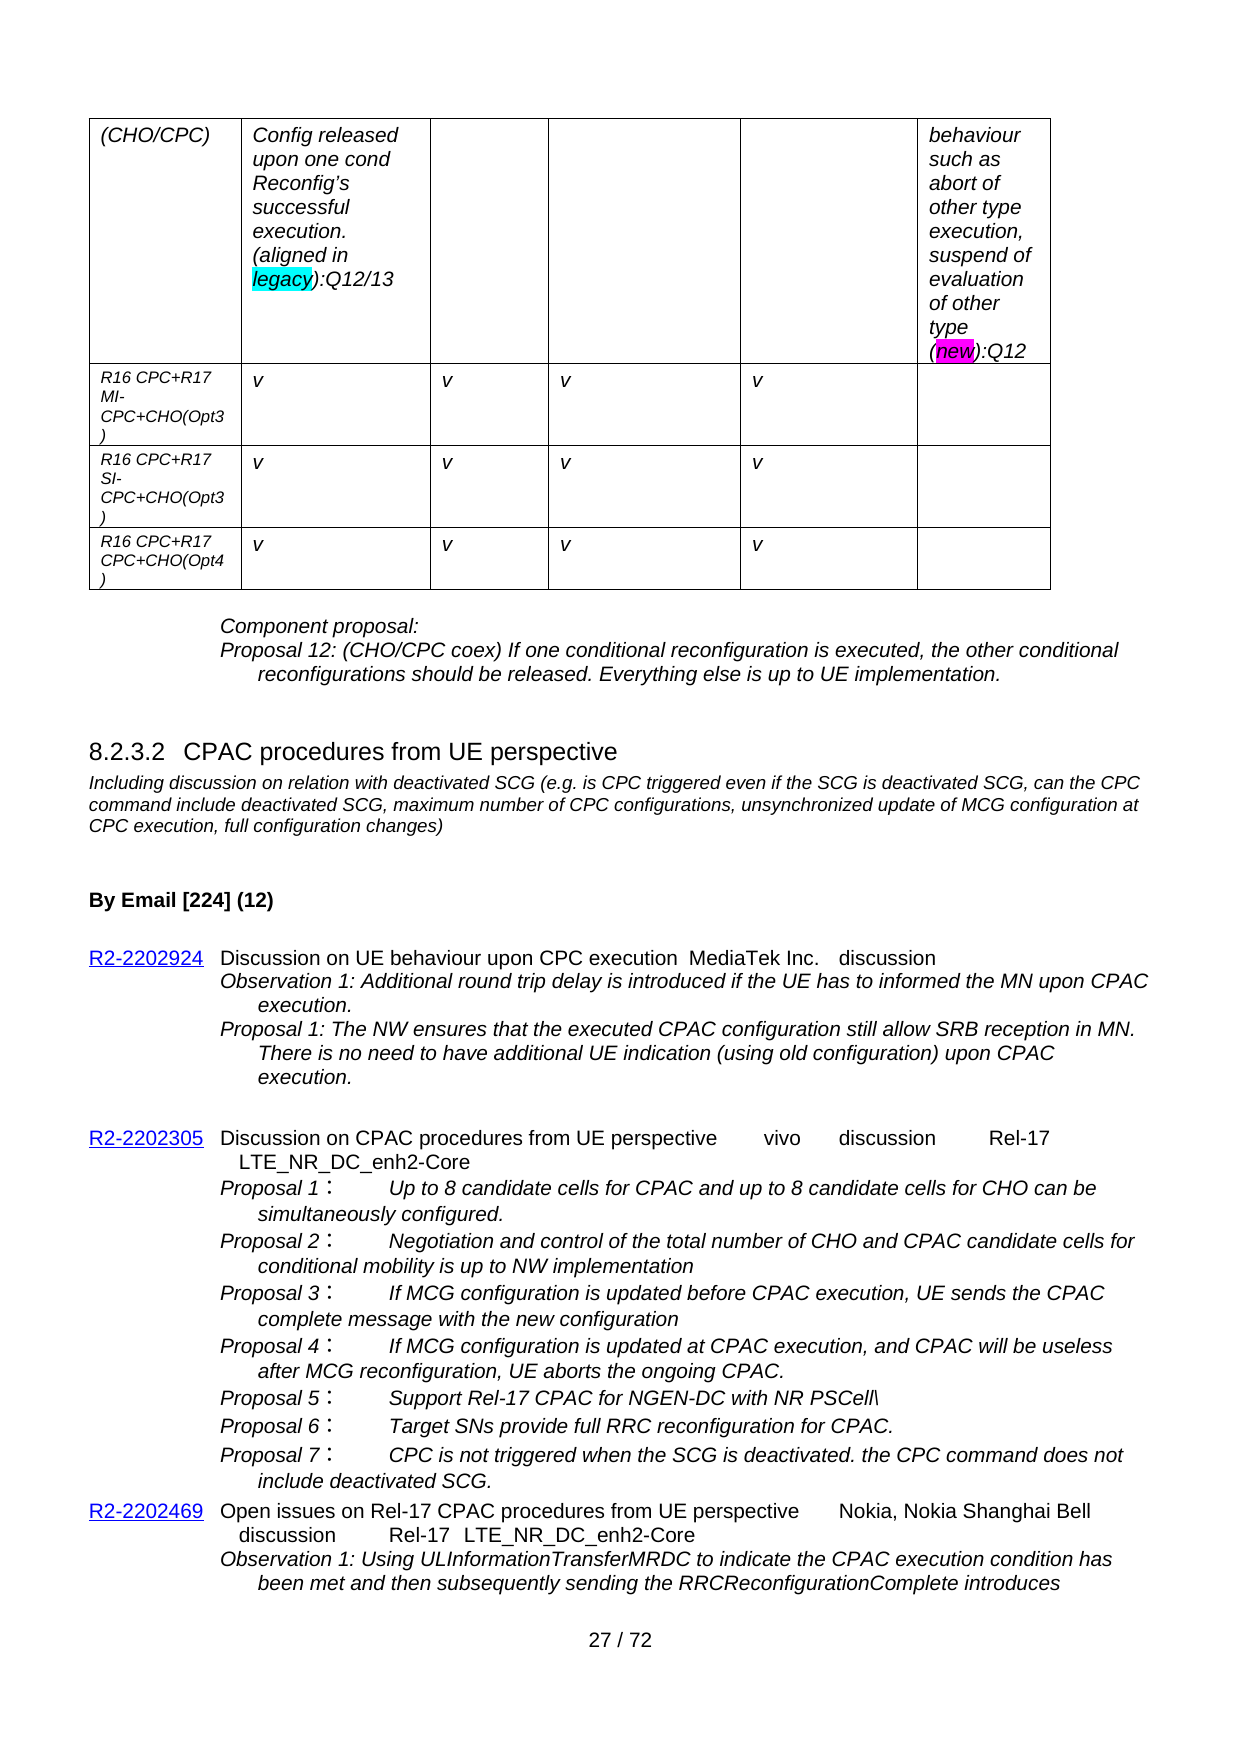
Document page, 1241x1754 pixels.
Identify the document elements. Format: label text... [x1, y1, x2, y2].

table_cell v [549, 528, 740, 589]
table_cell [918, 119, 1050, 363]
table_cell R16 CPC+R17 MI-CPC+CHO(Opt3) [90, 364, 241, 445]
title R2-2202305 Discussion on CPAC procedures from UE perspective vivo discussion Rel-17 LTE_NR_DC_enh2-Core [89, 1126, 1152, 1173]
table_cell v [741, 446, 917, 527]
text Including discussion on relation with deactivated SCG (e.g. is CPC triggered even if the SCG is deactivated SCG, can the CPC command include deactivated SCG, maximum number of CPC configurations, unsynchronized update of MCG configuration at CPC execution, full configuration changes) [89, 772, 1152, 837]
table_cell v [242, 528, 430, 589]
text Proposal 12: (CHO/CPC coex) If one conditional reconfiguration is executed, the other conditional reconfigurations should be released. Everything else is up to UE implementation. [220, 638, 1152, 686]
text Proposal 7： CPC is not triggered when the SCG is deactivated. the CPC command does not include deactivated SCG. [220, 1440, 1152, 1492]
text Proposal 5： Support Rel-17 CPAC for NGEN-DC with NR PSCell\ [220, 1383, 1152, 1412]
table_cell [741, 119, 917, 363]
table_cell v [431, 364, 548, 445]
text Proposal 1： Up to 8 candidate cells for CPAC and up to 8 candidate cells for CHO can be simultaneously configured. [220, 1173, 1152, 1226]
table_cell [549, 119, 740, 363]
table_cell R16 CPC+R17 CPC+CHO(Opt4) [90, 528, 241, 589]
title R2-2202924 Discussion on UE behaviour upon CPC execution MediaTek Inc. discussion [89, 945, 1152, 969]
table_cell [431, 119, 548, 363]
table_cell v [242, 446, 430, 527]
text Observation 1: Additional round trip delay is introduced if the UE has to informed the MN upon CPAC execution. [220, 969, 1152, 1017]
table_cell v [741, 528, 917, 589]
table_cell R16 CPC+R17 SI-CPC+CHO(Opt3) [90, 446, 241, 527]
table_cell [918, 528, 1050, 589]
text By Email [224] (12) [89, 887, 1152, 911]
table_cell v [549, 446, 740, 527]
table_cell v [741, 364, 917, 445]
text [220, 1547, 1152, 1594]
subtitle 8.2.3.2 CPAC procedures from UE perspective [89, 737, 1152, 766]
table_cell [918, 364, 1050, 445]
text Proposal 6： Target SNs provide full RRC reconfiguration for CPAC. [220, 1412, 1152, 1440]
table_cell v [549, 364, 740, 445]
text Proposal 2： Negotiation and control of the total number of CHO and CPAC candidate cells for conditional mobility is up to NW implementation [220, 1226, 1152, 1278]
title R2-2202469 Open issues on Rel-17 CPAC procedures from UE perspective Nokia, Nokia Shanghai Bell discussion Rel-17 LTE_NR_DC_enh2-Core [89, 1499, 1152, 1547]
text Proposal 3： If MCG configuration is updated before CPAC execution, UE sends the CPAC complete message with the new configuration [220, 1278, 1152, 1331]
table_cell v [431, 446, 548, 527]
table_cell v [431, 528, 548, 589]
text Proposal 4： If MCG configuration is updated at CPAC execution, and CPAC will be useless after MCG reconfiguration, UE aborts the ongoing CPAC. [220, 1331, 1152, 1383]
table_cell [242, 119, 430, 363]
text Proposal 1: The NW ensures that the executed CPAC configuration still allow SRB reception in MN. There is no need to have additional UE indication (using old configuration) upon CPAC execution. [220, 1017, 1152, 1089]
table_cell [918, 446, 1050, 527]
table_cell v [242, 364, 430, 445]
table_cell Options (CHO/CPC) [90, 119, 241, 363]
text Component proposal: [220, 614, 1152, 638]
